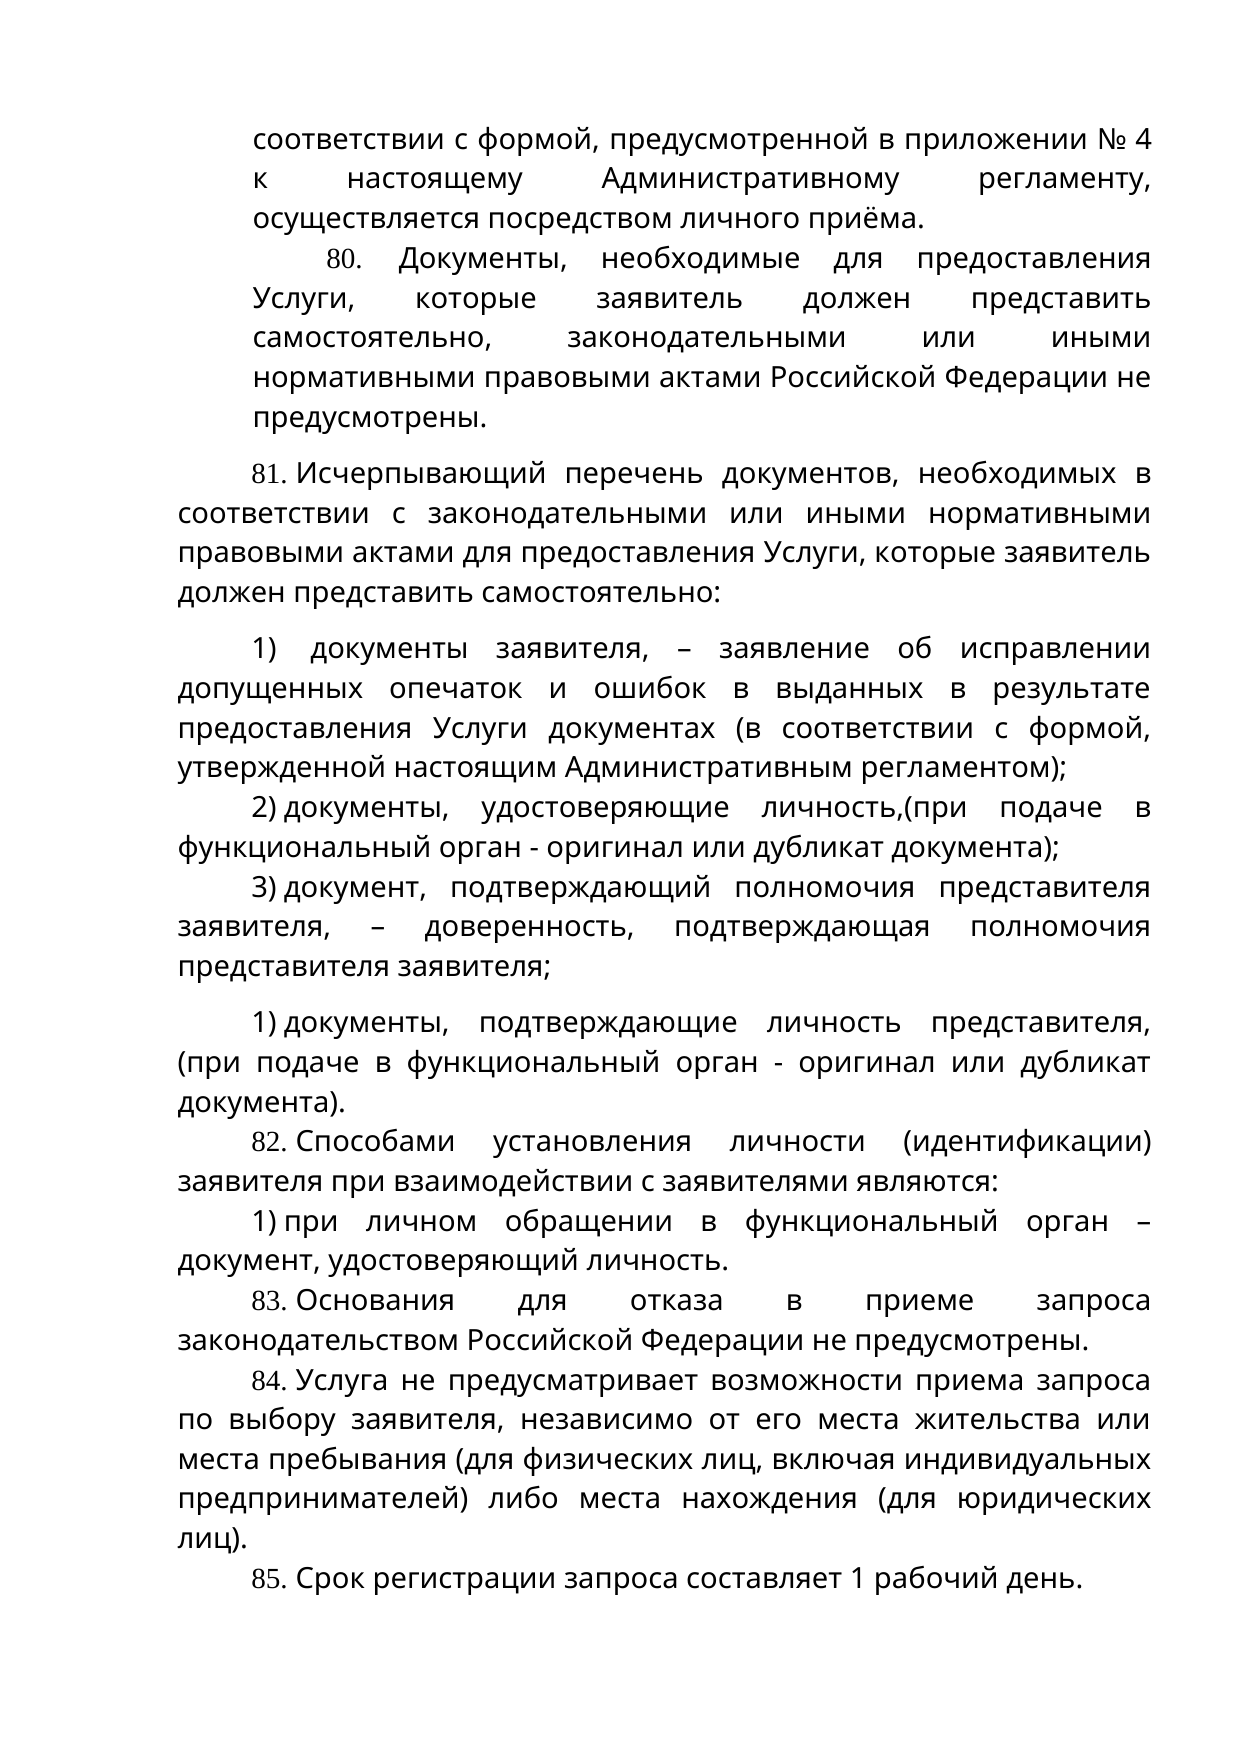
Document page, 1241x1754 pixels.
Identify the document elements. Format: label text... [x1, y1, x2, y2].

list при личном обращении в функциональный орган – документ, удостоверяющий личность. [177, 1200, 1152, 1279]
list документ, подтверждающий полномочия представителя заявителя, – доверенность, подтверждающая полномочия представителя заявителя; [177, 866, 1152, 985]
list Исчерпывающий перечень документов, необходимых в соответствии с законодательными или иными нормативными правовыми актами для предоставления Услуги, которые заявитель должен представить самостоятельно: [177, 452, 1152, 611]
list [252, 118, 1152, 237]
list Услуга не предусматривает возможности приема запроса по выбору заявителя, независимо от его места жительства или места пребывания (для физических лиц, включая индивидуальных предпринимателей) либо места нахождения (для юридических лиц). [177, 1359, 1152, 1557]
list документы заявителя, – заявление об исправлении допущенных опечаток и ошибок в выданных в результате предоставления Услуги документах (в соответствии с формой, утвержденной настоящим Административным регламентом); [177, 628, 1152, 786]
list Основания для отказа в приеме запроса законодательством Российской Федерации не предусмотрены. [177, 1279, 1152, 1359]
list документы, подтверждающие личность представителя, (при подаче в функциональный орган - оригинал или дубликат документа). [177, 1002, 1152, 1121]
list Способами установления личности (идентификации) заявителя при взаимодействии с заявителями являются: [177, 1121, 1152, 1200]
list Срок регистрации запроса составляет 1 рабочий день. [177, 1557, 1152, 1597]
list Документы, необходимые для предоставления Услуги, которые заявитель должен представить самостоятельно, законодательными или иными нормативными правовыми актами Российской Федерации не предусмотрены. [252, 237, 1152, 436]
list документы, удостоверяющие личность,(при подаче в функциональный орган - оригинал или дубликат документа); [177, 786, 1152, 866]
